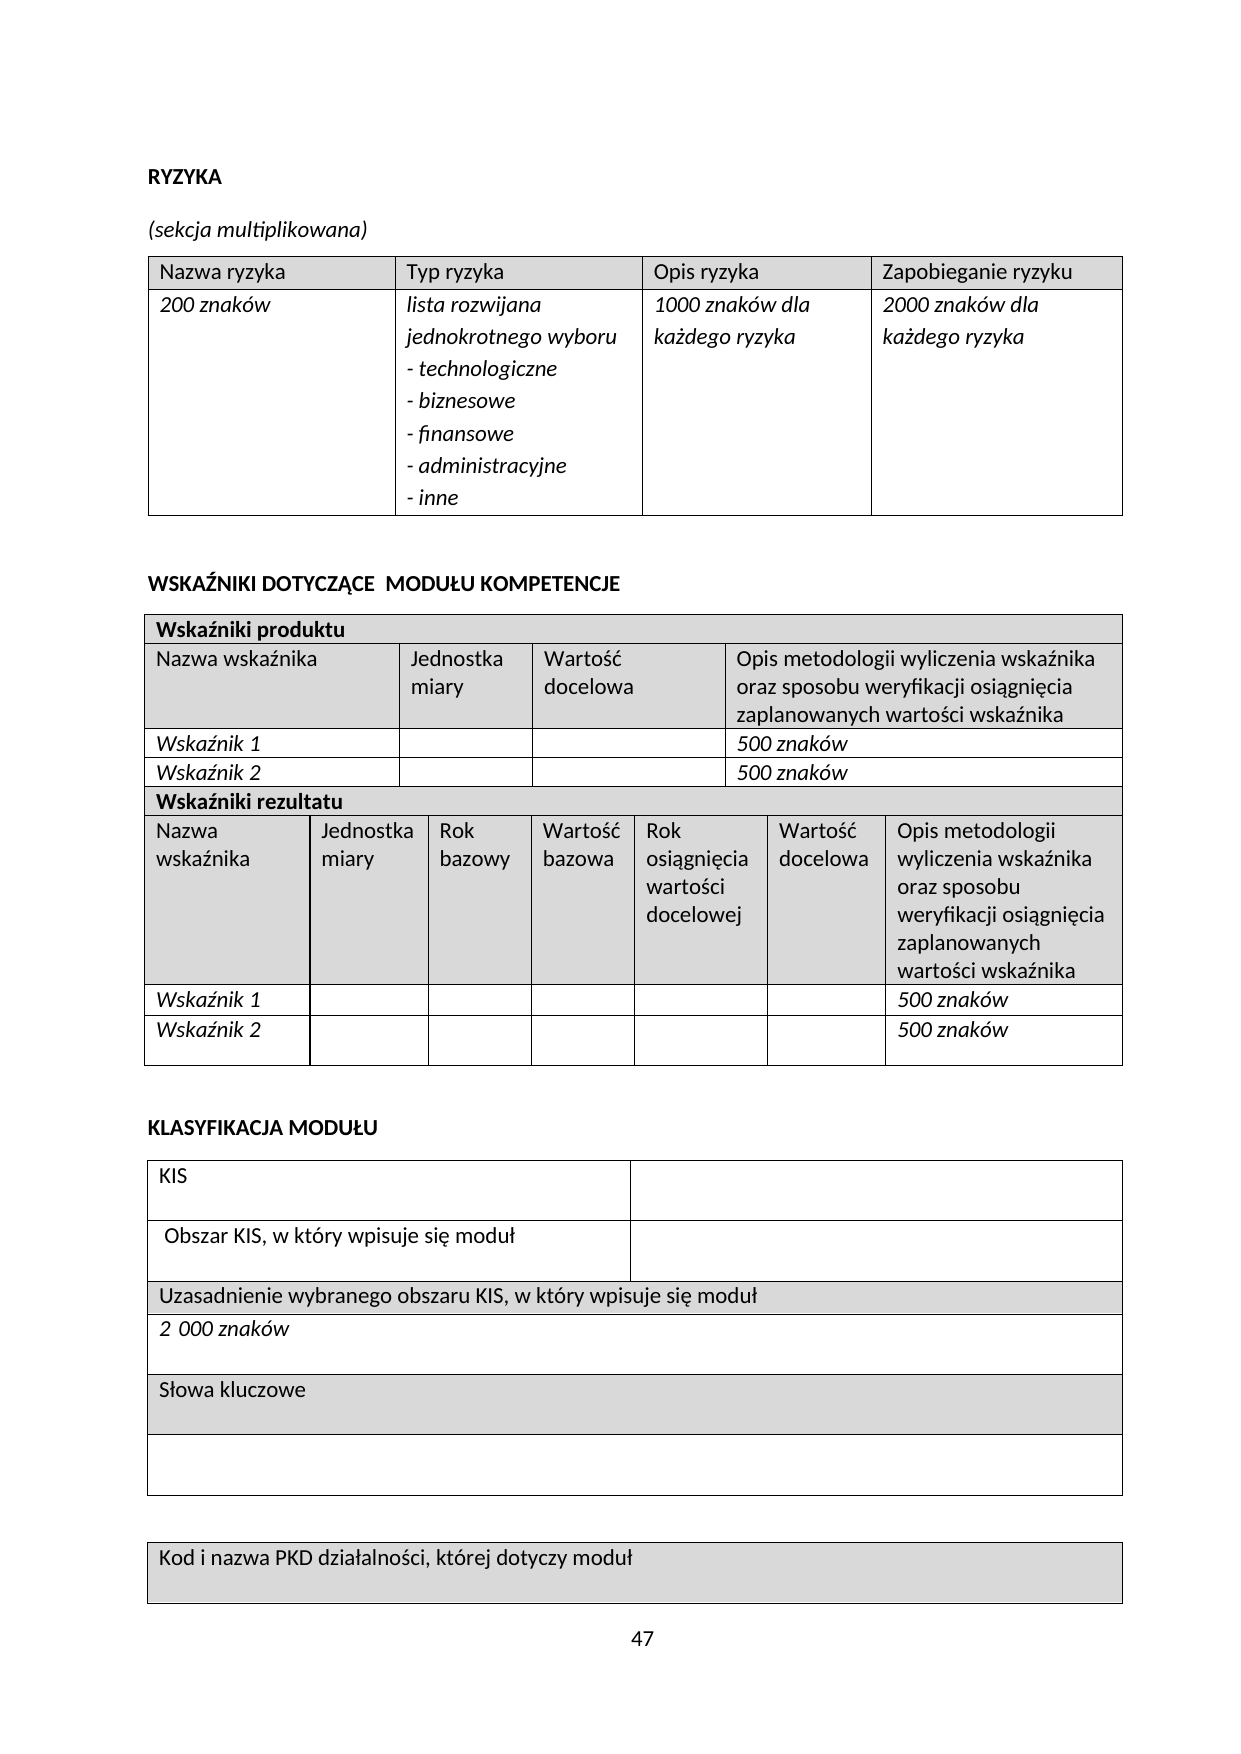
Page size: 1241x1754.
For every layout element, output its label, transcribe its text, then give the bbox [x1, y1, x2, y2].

table_cell Słowa kluczowe [148, 1375, 1122, 1434]
table_cell [768, 1016, 885, 1065]
table_cell Jednostka miary [400, 644, 532, 728]
table_cell 500 znaków [726, 729, 1122, 757]
table_cell lista rozwijana jednokrotnego wyboru - technologiczne - biznesowe - finansowe - administracyjne - inne [396, 290, 642, 515]
table_cell 500 znaków [886, 1016, 1122, 1065]
table_cell [533, 758, 725, 786]
table_cell 500 znaków [726, 758, 1122, 786]
table_cell Wskaźnik 2 [145, 758, 399, 786]
table_cell Jednostka miary [311, 816, 428, 984]
table_cell [311, 985, 428, 1014]
table_header KIS [148, 1161, 630, 1220]
table_cell Wartość bazowa [532, 816, 634, 984]
table_cell 500 znaków [886, 985, 1122, 1014]
text WSKAŹNIKI DOTYCZĄCE MODUŁU KOMPETENCJE [148, 569, 1137, 597]
table_cell Wskaźnik 2 [145, 1016, 309, 1065]
table_header Typ ryzyka [396, 257, 642, 289]
table_header Zapobieganie ryzyku [872, 257, 1122, 289]
table_cell Wskaźnik 1 [145, 985, 309, 1014]
table_cell [429, 985, 531, 1014]
table_cell Wskaźniki rezultatu [145, 787, 1122, 815]
table_cell [635, 985, 767, 1014]
table_cell Opis metodologii wyliczenia wskaźnika oraz sposobu weryfikacji osiągnięcia zaplanowanych wartości wskaźnika [726, 644, 1122, 728]
table_cell Opis metodologii wyliczenia wskaźnika oraz sposobu weryfikacji osiągnięcia zaplanowanych wartości wskaźnika [886, 816, 1122, 984]
table_cell 1000 znaków dla każdego ryzyka [643, 290, 871, 515]
text KLASYFIKACJA MODUŁU [148, 1113, 1137, 1141]
text RYZYKA [148, 162, 1137, 191]
table_cell [533, 729, 725, 757]
list (sekcja multiplikowana) [148, 216, 1137, 243]
table_cell Rok bazowy [429, 816, 531, 984]
table_cell Nazwa wskaźnika [145, 816, 309, 984]
table_cell Obszar KIS, w który wpisuje się moduł [148, 1221, 630, 1281]
table_cell [631, 1221, 1122, 1281]
table_cell [148, 1435, 1122, 1495]
table_cell Wskaźnik 1 [145, 729, 399, 757]
table_cell Rok osiągnięcia wartości docelowej [635, 816, 767, 984]
table_cell Uzasadnienie wybranego obszaru KIS, w który wpisuje się moduł [148, 1282, 1122, 1313]
table_cell [532, 985, 634, 1014]
table_cell [311, 1016, 428, 1065]
table_cell [400, 758, 532, 786]
table_cell [635, 1016, 767, 1065]
table_cell Wartość docelowa [533, 644, 725, 728]
table_cell [768, 985, 885, 1014]
table_cell [400, 729, 532, 757]
table_cell Nazwa wskaźnika [145, 644, 399, 728]
table_header [631, 1161, 1122, 1220]
table_cell Wartość docelowa [768, 816, 885, 984]
table_cell 200 znaków [149, 290, 395, 515]
table_header Wskaźniki produktu [145, 615, 1122, 643]
table_header Kod i nazwa PKD działalności, której dotyczy moduł [148, 1543, 1122, 1602]
table_header Nazwa ryzyka [149, 257, 395, 289]
table_cell 2 000 znaków [148, 1315, 1122, 1374]
table_cell 2000 znaków dla każdego ryzyka [872, 290, 1122, 515]
table_cell [429, 1016, 531, 1065]
table_header Opis ryzyka [643, 257, 871, 289]
table_cell [532, 1016, 634, 1065]
